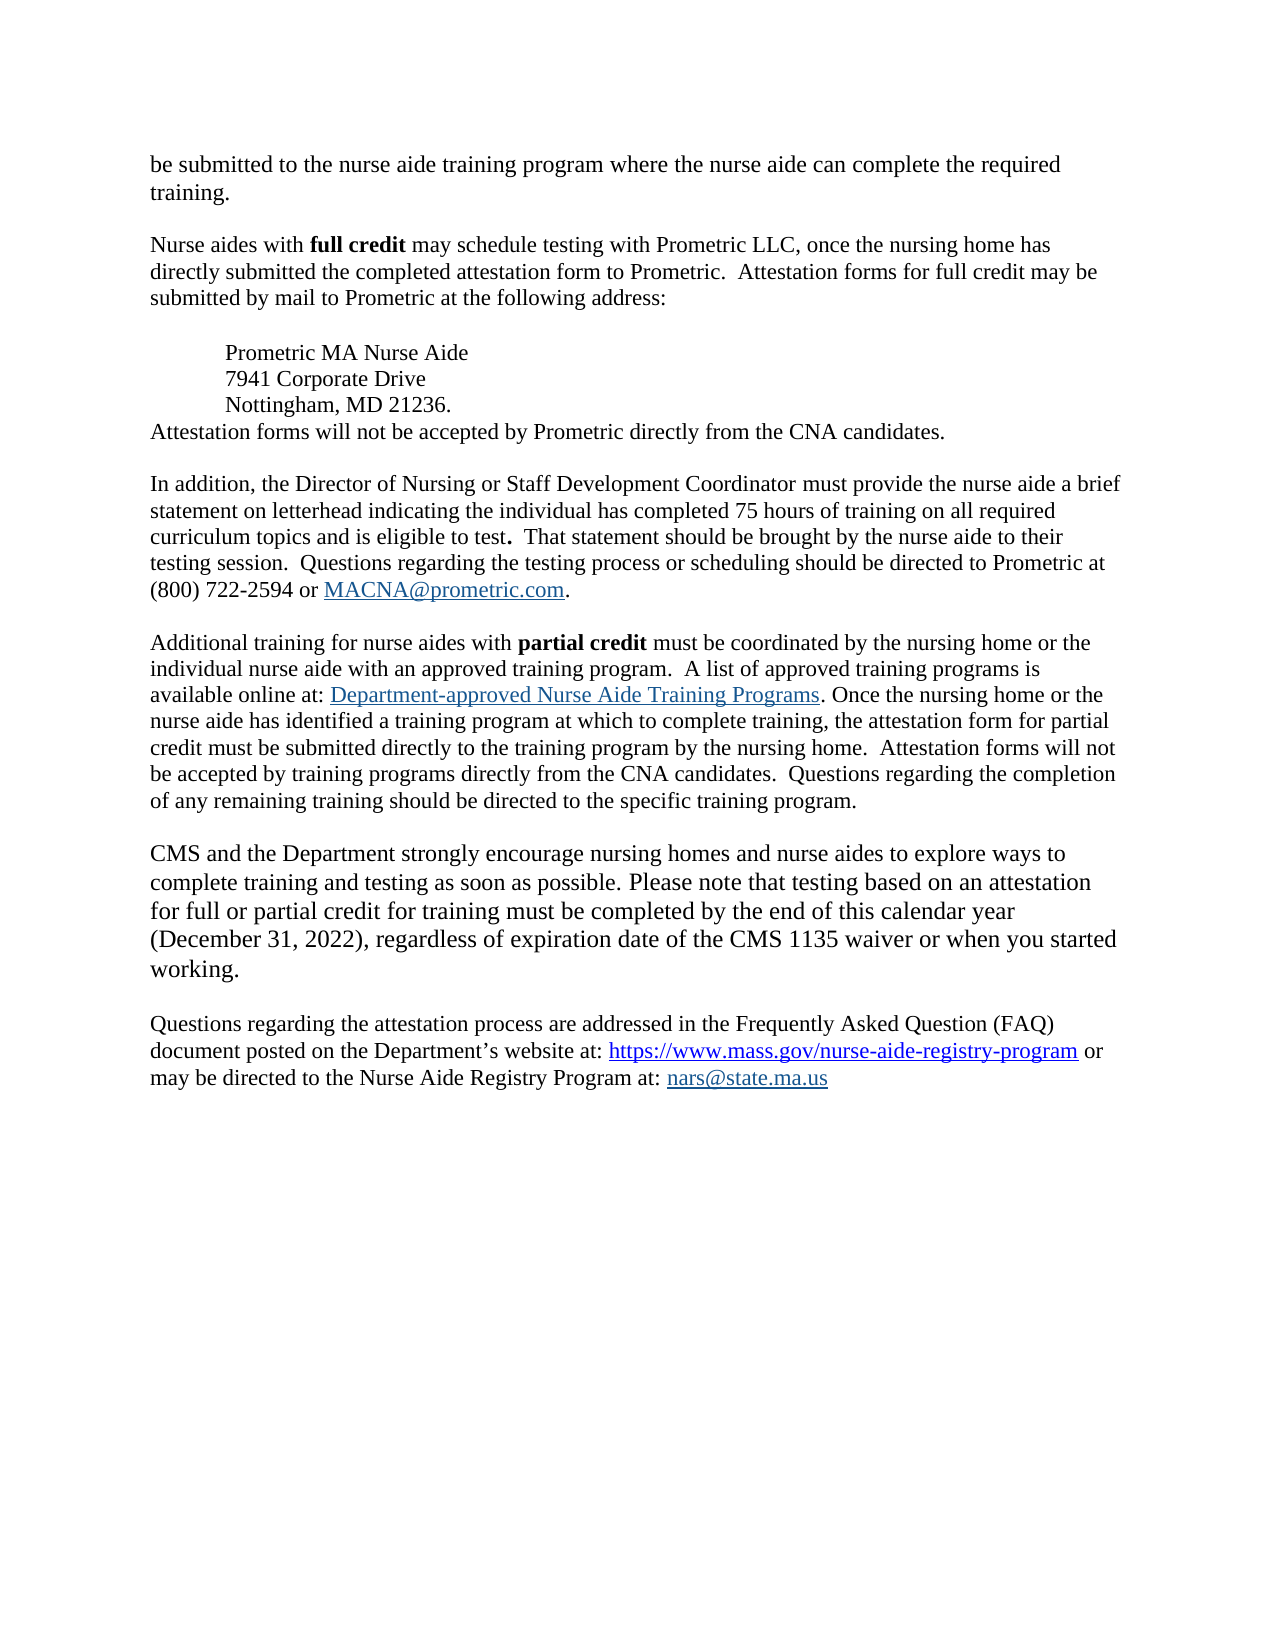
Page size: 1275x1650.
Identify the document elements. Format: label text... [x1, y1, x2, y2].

text Additional training for nurse aides with partial credit must be coordinated by the nursing home or the individual nurse aide with an approved training program. A list of approved training programs is available online at: Department-approved Nurse Aide Training Programs. Once the nursing home or the nurse aide has identified a training program at which to complete training, the attestation form for partial credit must be submitted directly to the training program by the nursing home. Attestation forms will not be accepted by training programs directly from the CNA candidates. Questions regarding the completion of any remaining training should be directed to the specific training program. [150, 628, 1125, 813]
text Nurse aides with full credit may schedule testing with Prometric LLC, once the nursing home has directly submitted the completed attestation form to Prometric. Attestation forms for full credit may be submitted by mail to Prometric at the following address: [150, 232, 1125, 311]
text Questions regarding the attestation process are addressed in the Frequently Asked Question (FAQ) document posted on the Department’s website at: https://www.mass.gov/nurse-aide-registry-program or may be directed to the Nurse Aide Registry Program at: nars@state.ma.us [150, 1010, 1125, 1091]
text CMS and the Department strongly encourage nursing homes and nurse aides to explore ways to complete training and testing as soon as possible. Please note that testing based on an attestation for full or partial credit for training must be completed by the end of this calendar year (December 31, 2022), regardless of expiration date of the CMS 1135 waiver or when you started working. [150, 839, 1125, 984]
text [150, 150, 1125, 205]
text Nottingham, MD 21236. [150, 391, 1125, 418]
text Prometric MA Nurse Aide [150, 339, 1125, 365]
text 7941 Corporate Drive [150, 365, 1125, 391]
text In addition, the Director of Nursing or Staff Development Coordinator must provide the nurse aide a brief statement on letterhead indicating the individual has completed 75 hours of training on all required curriculum topics and is eligible to test. That statement should be brought by the nurse aide to their testing session. Questions regarding the testing process or scheduling should be directed to Prometric at (800) 722-2594 or MACNA@prometric.com. [150, 470, 1125, 602]
text Attestation forms will not be accepted by Prometric directly from the CNA candidates. [150, 418, 1125, 444]
